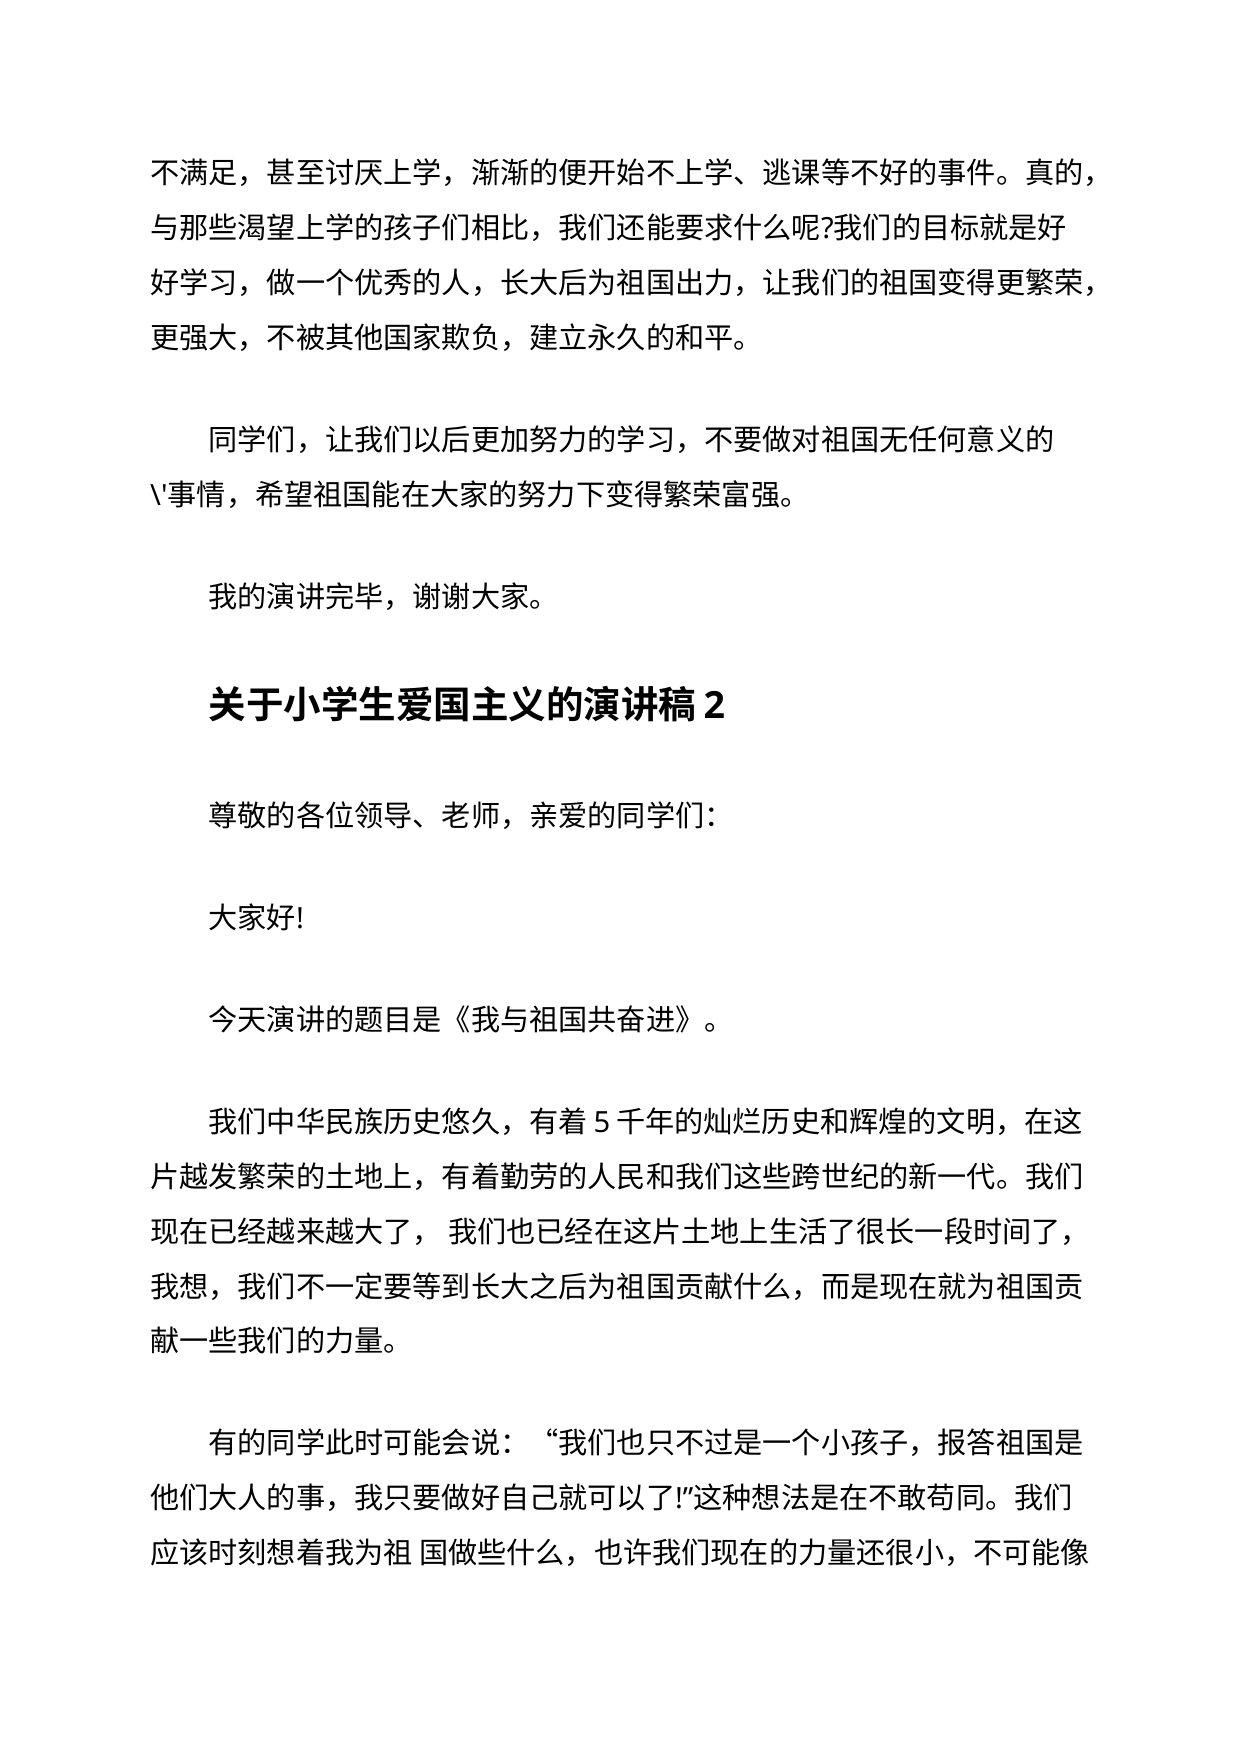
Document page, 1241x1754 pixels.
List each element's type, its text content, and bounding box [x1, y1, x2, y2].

text 我的演讲完毕，谢谢大家。 [150, 573, 1090, 616]
text 关于小学生爱国主义的演讲稿2 [150, 675, 1090, 730]
text 尊敬的各位领导、老师，亲爱的同学们： [150, 793, 1090, 835]
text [150, 1420, 1090, 1572]
text 今天演讲的题目是《我与祖国共奋进》。 [150, 997, 1090, 1039]
text 同学们，让我们以后更加努力的学习，不要做对祖国无任何意义的\'事情，希望祖国能在大家的努力下变得繁荣富强。 [150, 417, 1090, 514]
text 我们中华民族历史悠久，有着5千年的灿烂历史和辉煌的文明，在这片越发繁荣的土地上，有着勤劳的人民和我们这些跨世纪的新一代。我们现在已经越来越大了， 我们也已经在这片土地上生活了很长一段时间了，我想，我们不一定要等到长大之后为祖国贡献什么，而是现在就为祖国贡献一些我们的力量。 [150, 1098, 1090, 1360]
text 大家好! [150, 894, 1090, 937]
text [150, 150, 1090, 357]
